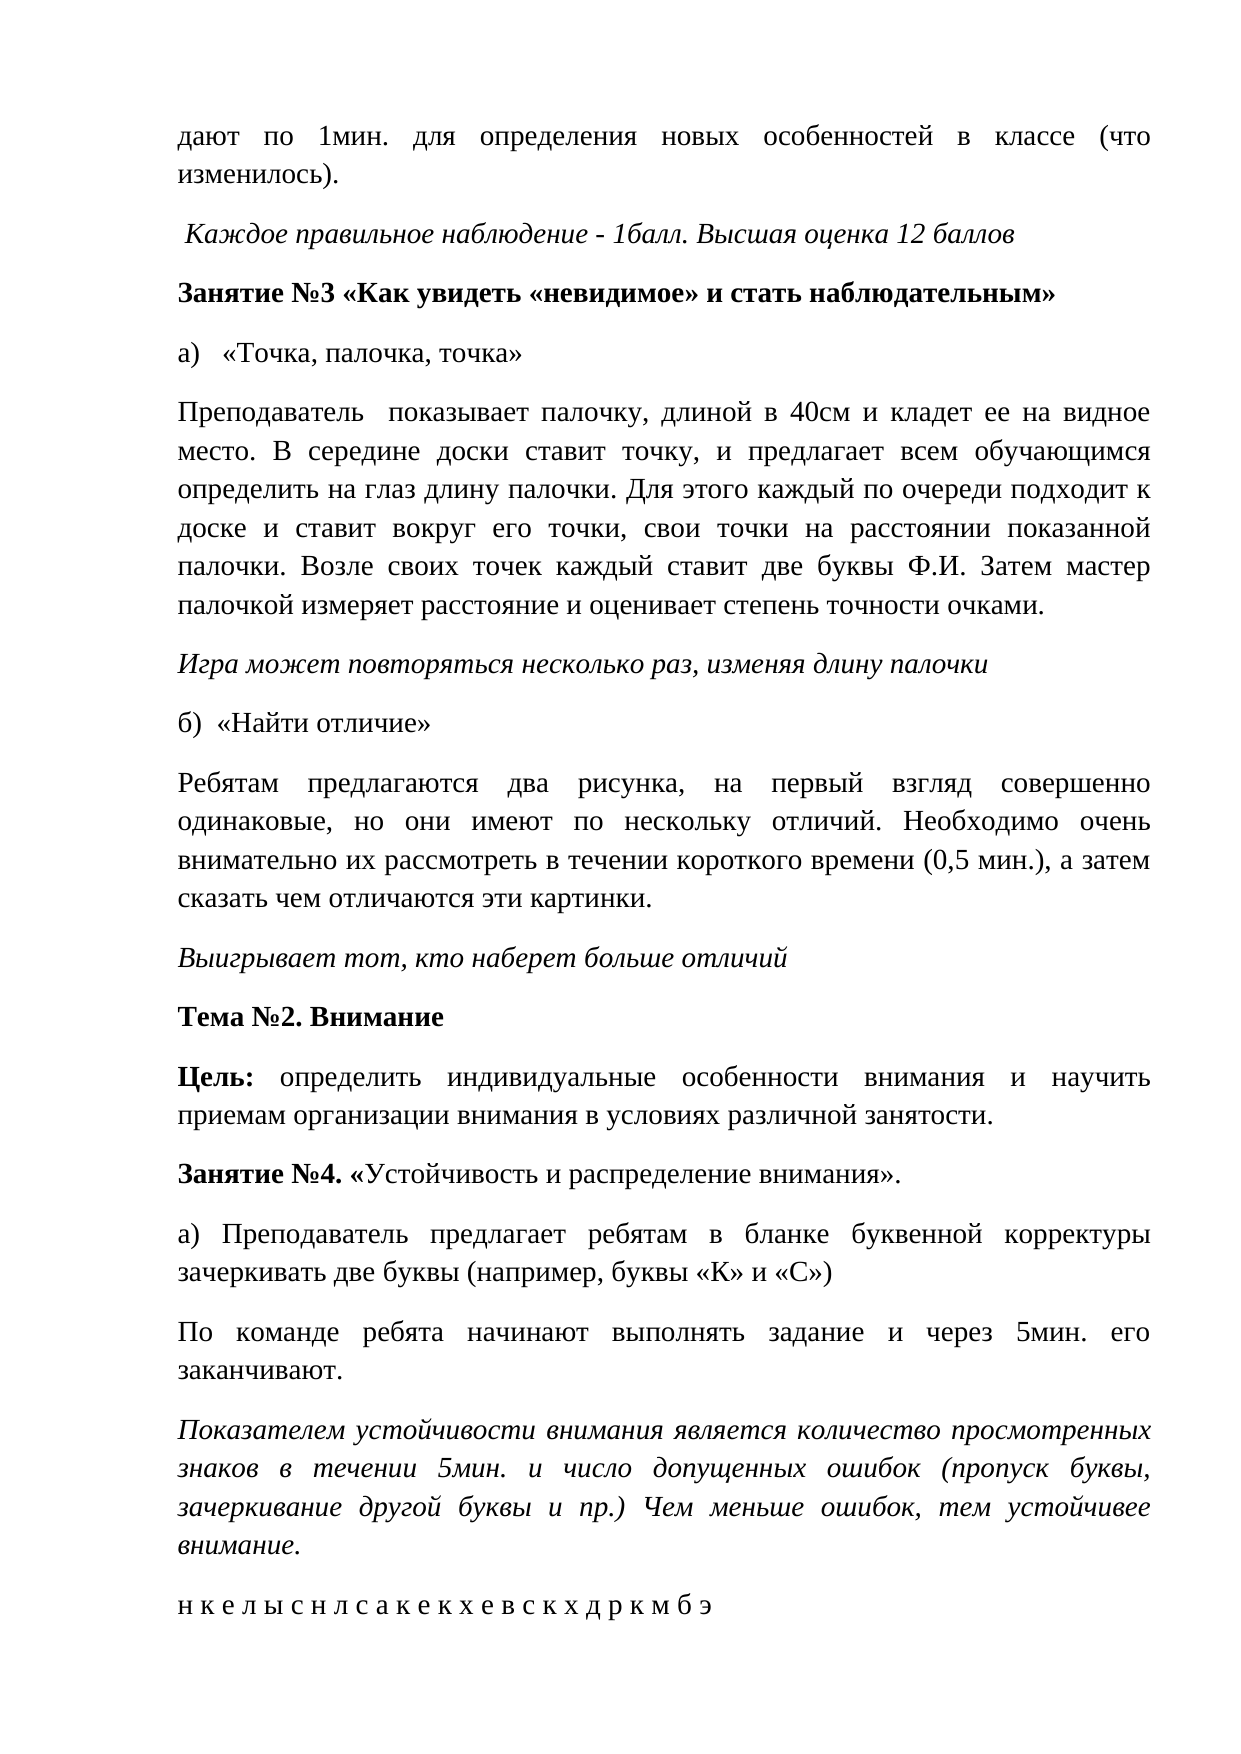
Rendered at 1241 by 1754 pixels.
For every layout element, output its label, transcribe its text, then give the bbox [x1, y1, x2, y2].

text Занятие №3 «Как увидеть «невидимое» и стать наблюдательным» [177, 275, 1152, 309]
text Занятие №4. «Устойчивость и распределение внимания». [177, 1157, 1152, 1190]
text Тема №2. Внимание [177, 999, 1152, 1033]
text Выигрывает тот, кто наберет больше отличий [177, 940, 1152, 973]
text а) Преподаватель предлагает ребятам в бланке буквенной корректуры зачеркивать две буквы (например, буквы «К» и «С») [177, 1216, 1152, 1288]
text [177, 118, 1152, 190]
text н к е л ы с н л с а к е к х е в с к х д р к м б э [177, 1587, 1152, 1620]
text Ребятам предлагаются два рисунка, на первый взгляд совершенно одинаковые, но они имеют по нескольку отличий. Необходимо очень внимательно их рассмотреть в течении короткого времени (0,5 мин.), а затем сказать чем отличаются эти картинки. [177, 765, 1152, 914]
text Каждое правильное наблюдение - 1балл. Высшая оценка 12 баллов [177, 216, 1152, 249]
text б) «Найти отличие» [177, 706, 1152, 739]
text Преподаватель показывает палочку, длиной в 40см и кладет ее на видное место. В середине доски ставит точку, и предлагает всем обучающимся определить на глаз длину палочки. Для этого каждый по очереди подходит к доске и ставит вокруг его точки, свои точки на расстоянии показанной палочки. Возле своих точек каждый ставит две буквы Ф.И. Затем мастер палочкой измеряет расстояние и оценивает степень точности очками. [177, 394, 1152, 620]
text Показателем устойчивости внимания является количество просмотренных знаков в течении 5мин. и число допущенных ошибок (пропуск буквы, зачеркивание другой буквы и пр.) Чем меньше ошибок, тем устойчивее внимание. [177, 1412, 1152, 1561]
text а) «Точка, палочка, точка» [177, 335, 1152, 368]
text Игра может повторяться несколько раз, изменяя длину палочки [177, 646, 1152, 680]
text По команде ребята начинают выполнять задание и через 5мин. его заканчивают. [177, 1314, 1152, 1386]
text Цель: определить индивидуальные особенности внимания и научить приемам организации внимания в условиях различной занятости. [177, 1059, 1152, 1131]
